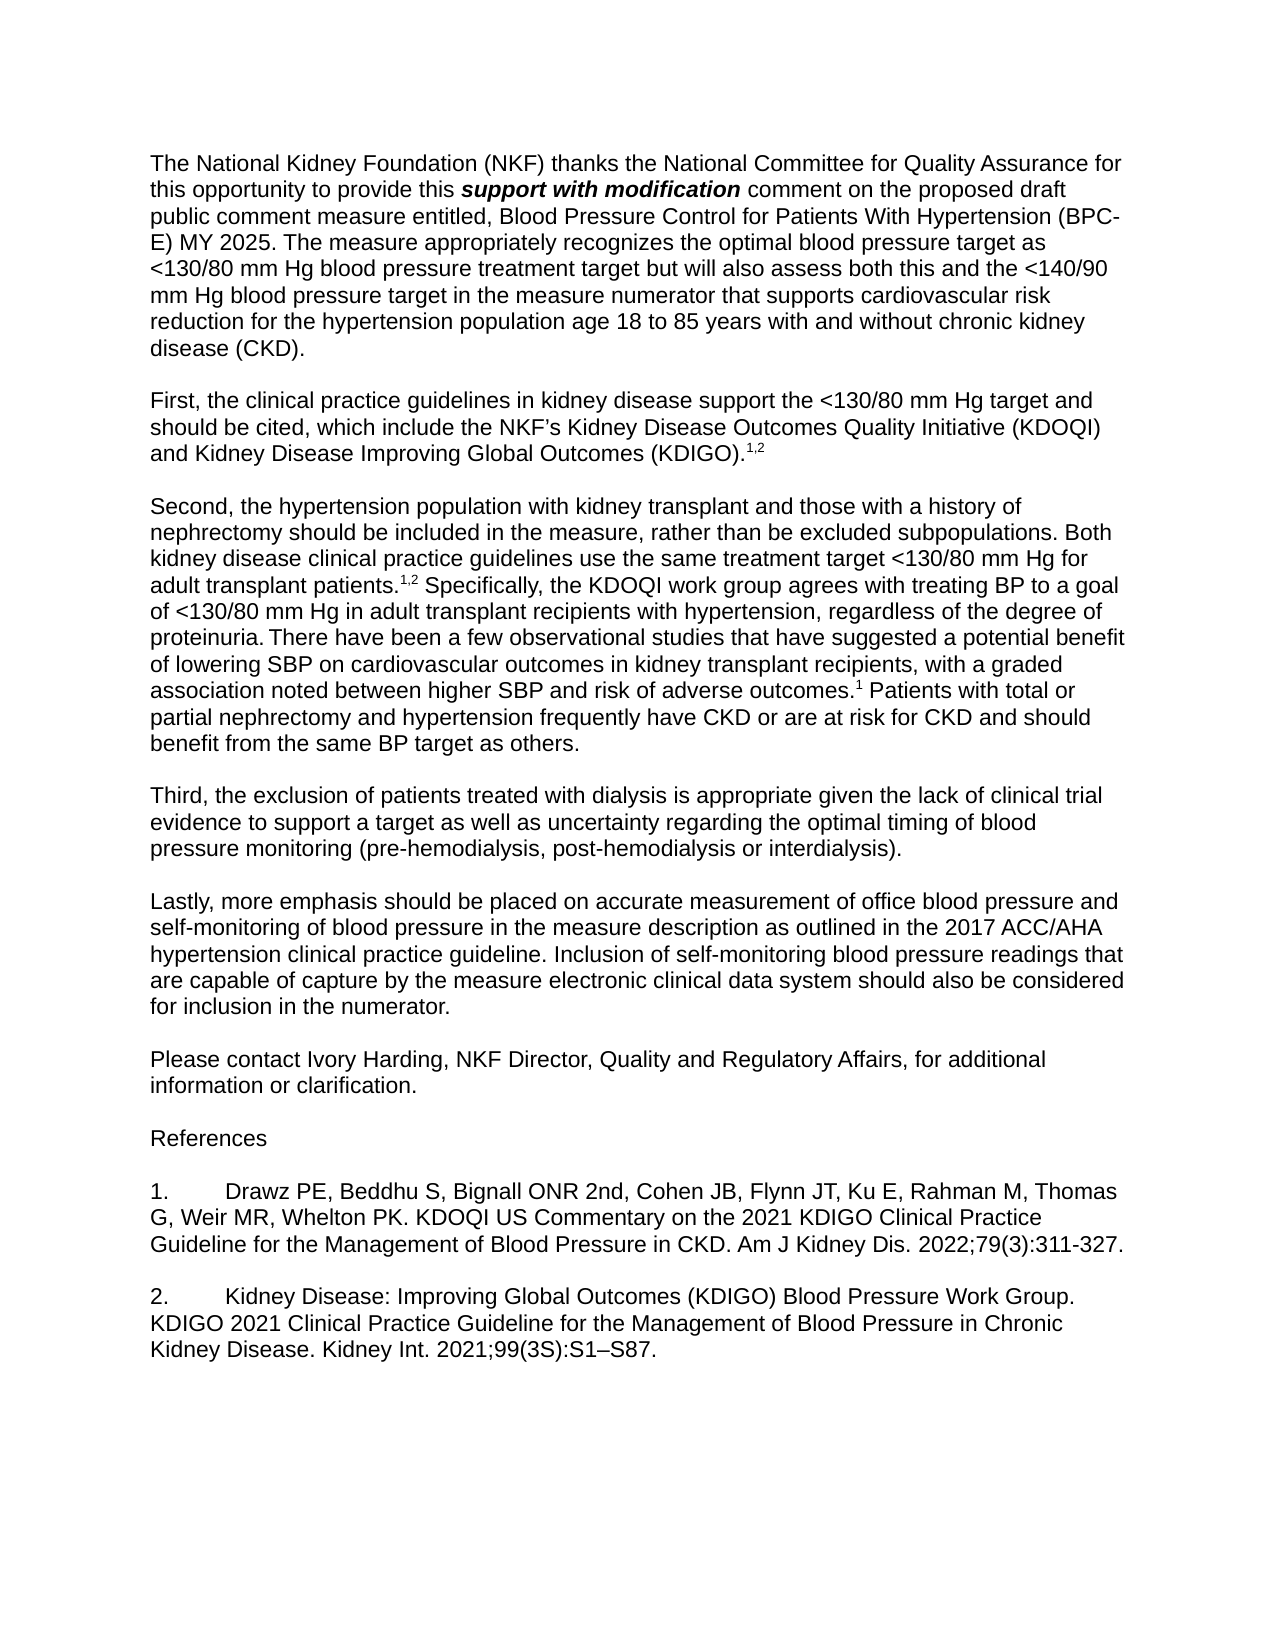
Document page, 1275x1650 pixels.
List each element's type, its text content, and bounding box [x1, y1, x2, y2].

text 1. Drawz PE, Beddhu S, Bignall ONR 2nd, Cohen JB, Flynn JT, Ku E, Rahman M, Thomas G, Weir MR, Whelton PK. KDOQI US Commentary on the 2021 KDIGO Clinical Practice Guideline for the Management of Blood Pressure in CKD. Am J Kidney Dis. 2022;79(3):311-327. [150, 1178, 1125, 1257]
text First, the clinical practice guidelines in kidney disease support the <130/80 mm Hg target and should be cited, which include the NKF’s Kidney Disease Outcomes Quality Initiative (KDOQI) and Kidney Disease Improving Global Outcomes (KDIGO).1,2 [150, 387, 1125, 466]
text Lastly, more emphasis should be placed on accurate measurement of office blood pressure and self-monitoring of blood pressure in the measure description as outlined in the 2017 ACC/AHA hypertension clinical practice guideline. Inclusion of self-monitoring blood pressure readings that are capable of capture by the measure electronic clinical data system should also be considered for inclusion in the numerator. [150, 888, 1125, 1020]
text Second, the hypertension population with kidney transplant and those with a history of nephrectomy should be included in the measure, rather than be excluded subpopulations. Both kidney disease clinical practice guidelines use the same treatment target <130/80 mm Hg for adult transplant patients.1,2 Specifically, the KDOQI work group agrees with treating BP to a goal of <130/80 mm Hg in adult transplant recipients with hypertension, regardless of the degree of proteinuria. There have been a few observational studies that have suggested a potential benefit of lowering SBP on cardiovascular outcomes in kidney transplant recipients, with a graded association noted between higher SBP and risk of adverse outcomes.1 Patients with total or partial nephrectomy and hypertension frequently have CKD or are at risk for CKD and should benefit from the same BP target as others. [150, 493, 1125, 756]
text References [150, 1125, 1125, 1151]
text Third, the exclusion of patients treated with dialysis is appropriate given the lack of clinical trial evidence to support a target as well as uncertainty regarding the optimal timing of blood pressure monitoring (pre-hemodialysis, post-hemodialysis or interdialysis). [150, 782, 1125, 862]
text 2. Kidney Disease: Improving Global Outcomes (KDIGO) Blood Pressure Work Group. KDIGO 2021 Clinical Practice Guideline for the Management of Blood Pressure in Chronic Kidney Disease. Kidney Int. 2021;99(3S):S1–S87. [150, 1283, 1125, 1362]
text Please contact Ivory Harding, NKF Director, Quality and Regulatory Affairs, for additional information or clarification. [150, 1046, 1125, 1099]
text The National Kidney Foundation (NKF) thanks the National Committee for Quality Assurance for this opportunity to provide this support with modification comment on the proposed draft public comment measure entitled, Blood Pressure Control for Patients With Hypertension (BPC-E) MY 2025. The measure appropriately recognizes the optimal blood pressure target as <130/80 mm Hg blood pressure treatment target but will also assess both this and the <140/90 mm Hg blood pressure target in the measure numerator that supports cardiovascular risk reduction for the hypertension population age 18 to 85 years with and without chronic kidney disease (CKD). [150, 150, 1125, 361]
